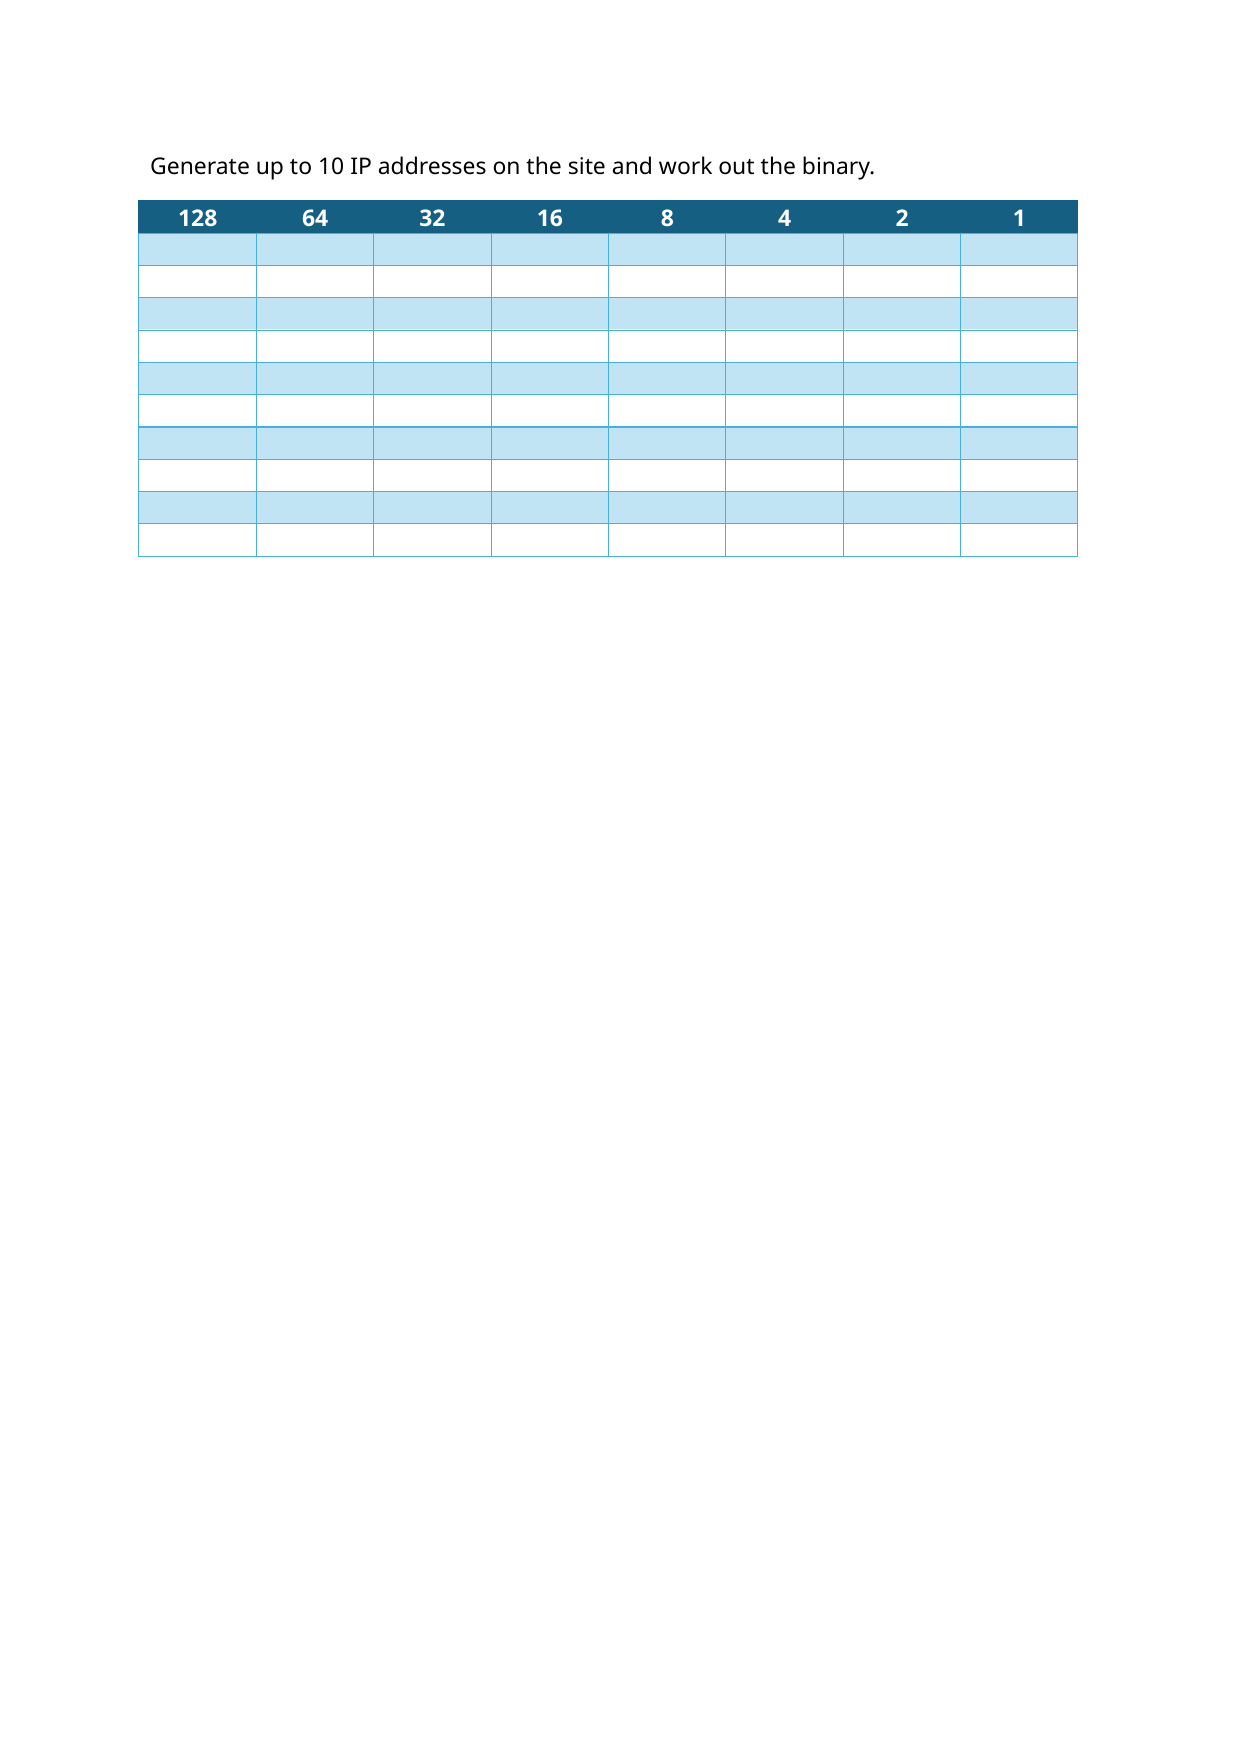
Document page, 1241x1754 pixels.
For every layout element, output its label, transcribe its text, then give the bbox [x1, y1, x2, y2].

table_cell [492, 298, 608, 329]
table_header 128 [139, 201, 256, 233]
table_cell [844, 298, 960, 329]
table_cell [139, 234, 256, 265]
table_cell [961, 298, 1077, 329]
table_cell [844, 395, 960, 426]
table_cell [726, 298, 843, 329]
table_cell [257, 331, 373, 362]
table_cell [844, 492, 960, 523]
table_cell [139, 331, 256, 362]
table_cell [961, 460, 1077, 491]
table_cell [844, 363, 960, 394]
table_cell [609, 524, 725, 556]
table_cell [844, 524, 960, 556]
table_cell [609, 331, 725, 362]
table_cell [609, 266, 725, 297]
table_header 16 [492, 201, 608, 233]
table_header 64 [257, 201, 373, 233]
table_cell [726, 266, 843, 297]
table_cell [609, 460, 725, 491]
table_cell [844, 460, 960, 491]
table_cell [257, 492, 373, 523]
table_cell [726, 524, 843, 556]
table_cell [609, 363, 725, 394]
table_header 1 [961, 201, 1077, 233]
table_cell [961, 266, 1077, 297]
table_cell [257, 460, 373, 491]
table_cell [961, 395, 1077, 426]
table_cell [257, 234, 373, 265]
table_cell [961, 234, 1077, 265]
table_cell [374, 363, 491, 394]
table_cell [492, 234, 608, 265]
table_cell [374, 428, 491, 459]
table_cell [374, 524, 491, 556]
table_cell [726, 460, 843, 491]
table_cell [139, 524, 256, 556]
table_cell [257, 524, 373, 556]
table_cell [139, 298, 256, 329]
table_cell [374, 298, 491, 329]
table_cell [139, 266, 256, 297]
table_cell [844, 331, 960, 362]
table_cell [844, 266, 960, 297]
table_header 8 [609, 201, 725, 233]
table_cell [257, 266, 373, 297]
table_cell [726, 363, 843, 394]
table_cell [961, 363, 1077, 394]
text Generate up to 10 IP addresses on the site and work out the binary. [150, 150, 1090, 181]
table_cell [257, 298, 373, 329]
table_header 2 [844, 201, 960, 233]
table_cell [374, 266, 491, 297]
table_cell [374, 395, 491, 426]
table_cell [609, 395, 725, 426]
table_cell [961, 524, 1077, 556]
table_cell [139, 492, 256, 523]
table_cell [609, 428, 725, 459]
table_cell [726, 395, 843, 426]
table_cell [257, 363, 373, 394]
table_cell [492, 363, 608, 394]
table_cell [374, 460, 491, 491]
table_cell [726, 428, 843, 459]
table_cell [257, 428, 373, 459]
table_cell [609, 492, 725, 523]
table_header 4 [726, 201, 843, 233]
table_cell [961, 428, 1077, 459]
table_cell [257, 395, 373, 426]
table_cell [139, 363, 256, 394]
table_cell [609, 234, 725, 265]
table_cell [726, 492, 843, 523]
table_cell [492, 395, 608, 426]
table_cell [492, 460, 608, 491]
table_cell [492, 266, 608, 297]
table_cell [139, 428, 256, 459]
table_cell [844, 428, 960, 459]
table_cell [374, 234, 491, 265]
table_cell [374, 492, 491, 523]
table_header 32 [374, 201, 491, 233]
table_cell [374, 331, 491, 362]
table_cell [492, 492, 608, 523]
table_cell [492, 428, 608, 459]
table_cell [139, 395, 256, 426]
table_cell [961, 331, 1077, 362]
table_cell [844, 234, 960, 265]
table_cell [726, 331, 843, 362]
table_cell [492, 524, 608, 556]
table_cell [726, 234, 843, 265]
table_cell [961, 492, 1077, 523]
table_cell [492, 331, 608, 362]
table_cell [139, 460, 256, 491]
table_cell [609, 298, 725, 329]
